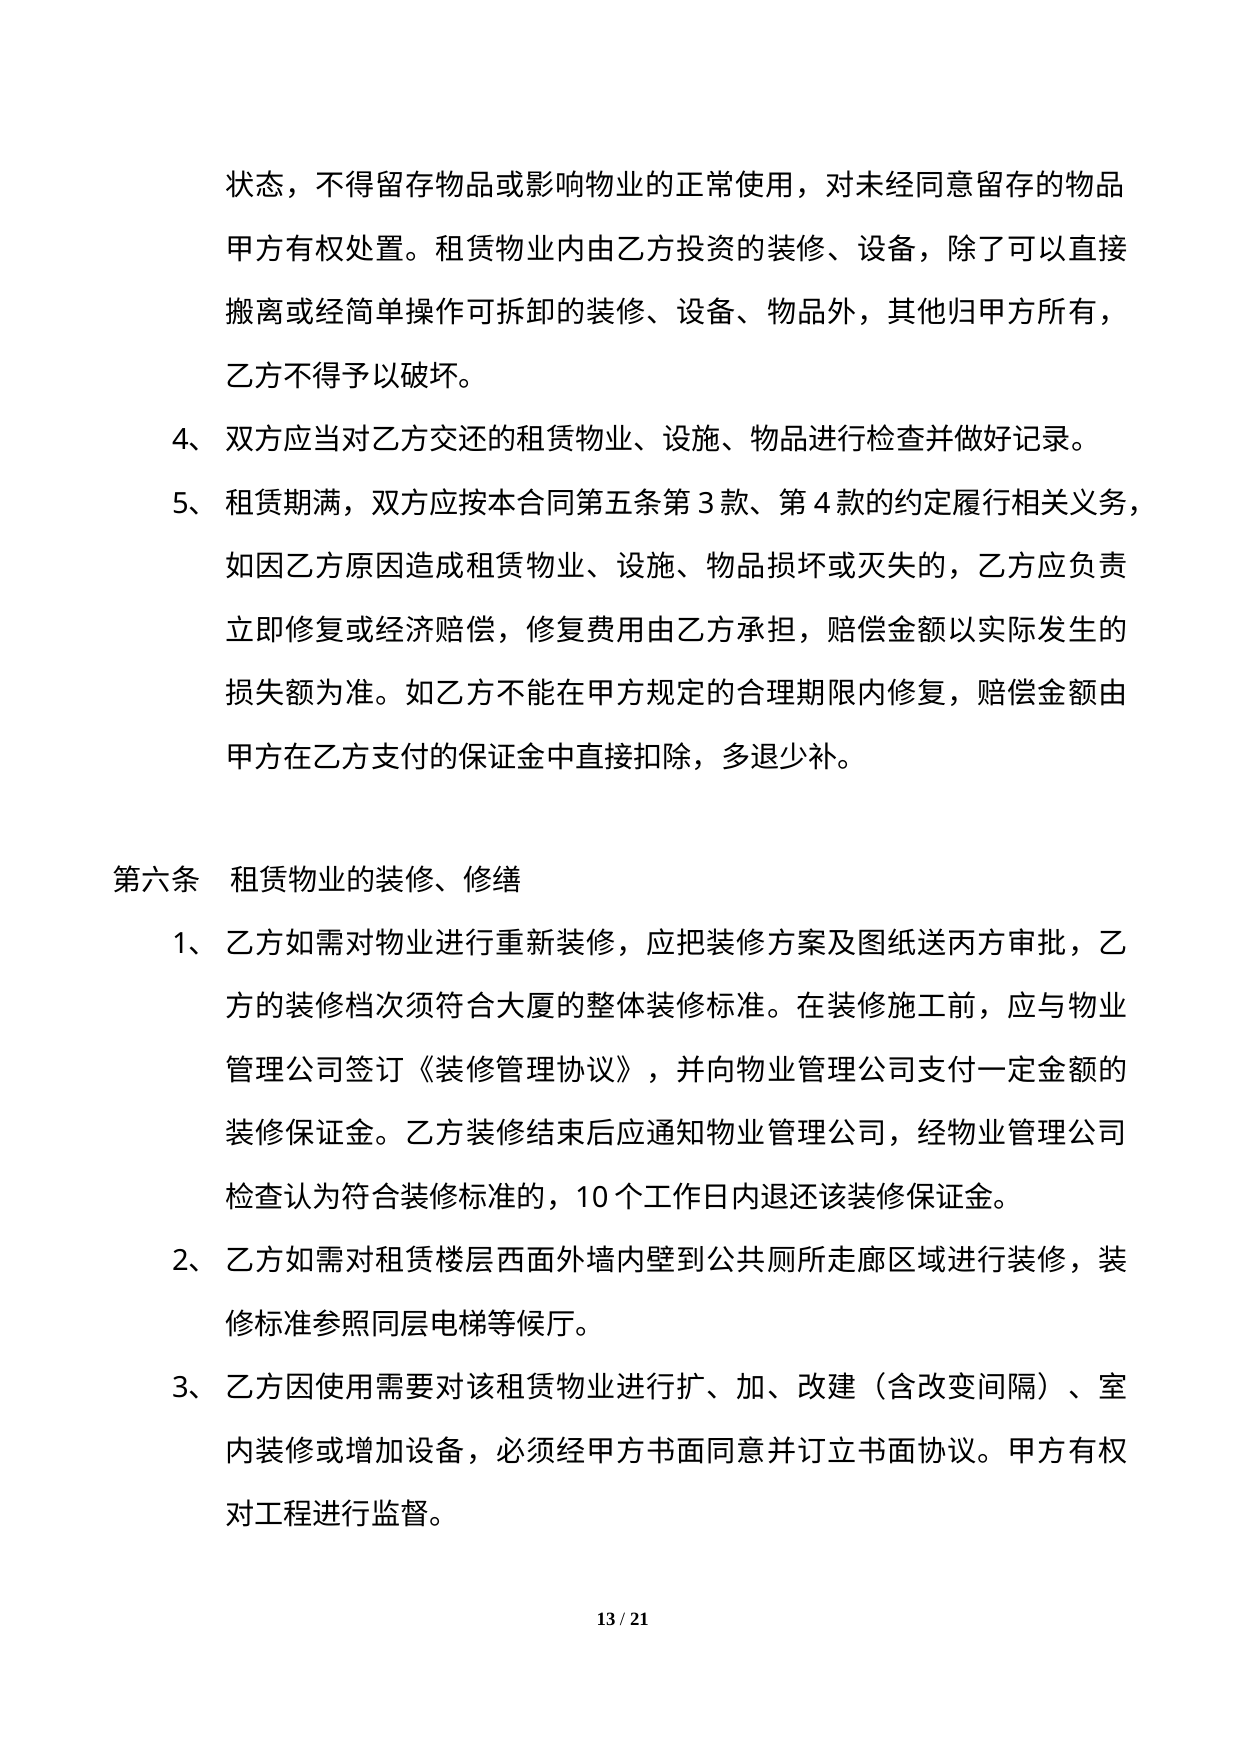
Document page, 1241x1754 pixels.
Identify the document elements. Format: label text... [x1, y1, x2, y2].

list 双方应当对乙方交还的租赁物业、设施、物品进行检查并做好记录。 [172, 416, 1128, 458]
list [172, 162, 1128, 394]
list 乙方如需对物业进行重新装修，应把装修方案及图纸送丙方审批，乙方的装修档次须符合大厦的整体装修标准。在装修施工前，应与物业管理公司签订《装修管理协议》，并向物业管理公司支付一定金额的装修保证金。乙方装修结束后应通知物业管理公司，经物业管理公司检查认为符合装修标准的，10个工作日内退还该装修保证金。 [172, 919, 1128, 1216]
list 租赁物业的装修、修缮 [112, 856, 1128, 898]
list 乙方因使用需要对该租赁物业进行扩、加、改建（含改变间隔）、室内装修或增加设备，必须经甲方书面同意并订立书面协议。甲方有权对工程进行监督。 [172, 1364, 1128, 1533]
list 乙方如需对租赁楼层西面外墙内壁到公共厕所走廊区域进行装修，装修标准参照同层电梯等候厅。 [172, 1237, 1128, 1343]
list 租赁期满，双方应按本合同第五条第3款、第4款的约定履行相关义务，如因乙方原因造成租赁物业、设施、物品损坏或灭失的，乙方应负责立即修复或经济赔偿，修复费用由乙方承担，赔偿金额以实际发生的损失额为准。如乙方不能在甲方规定的合理期限内修复，赔偿金额由甲方在乙方支付的保证金中直接扣除，多退少补。 [172, 479, 1128, 775]
